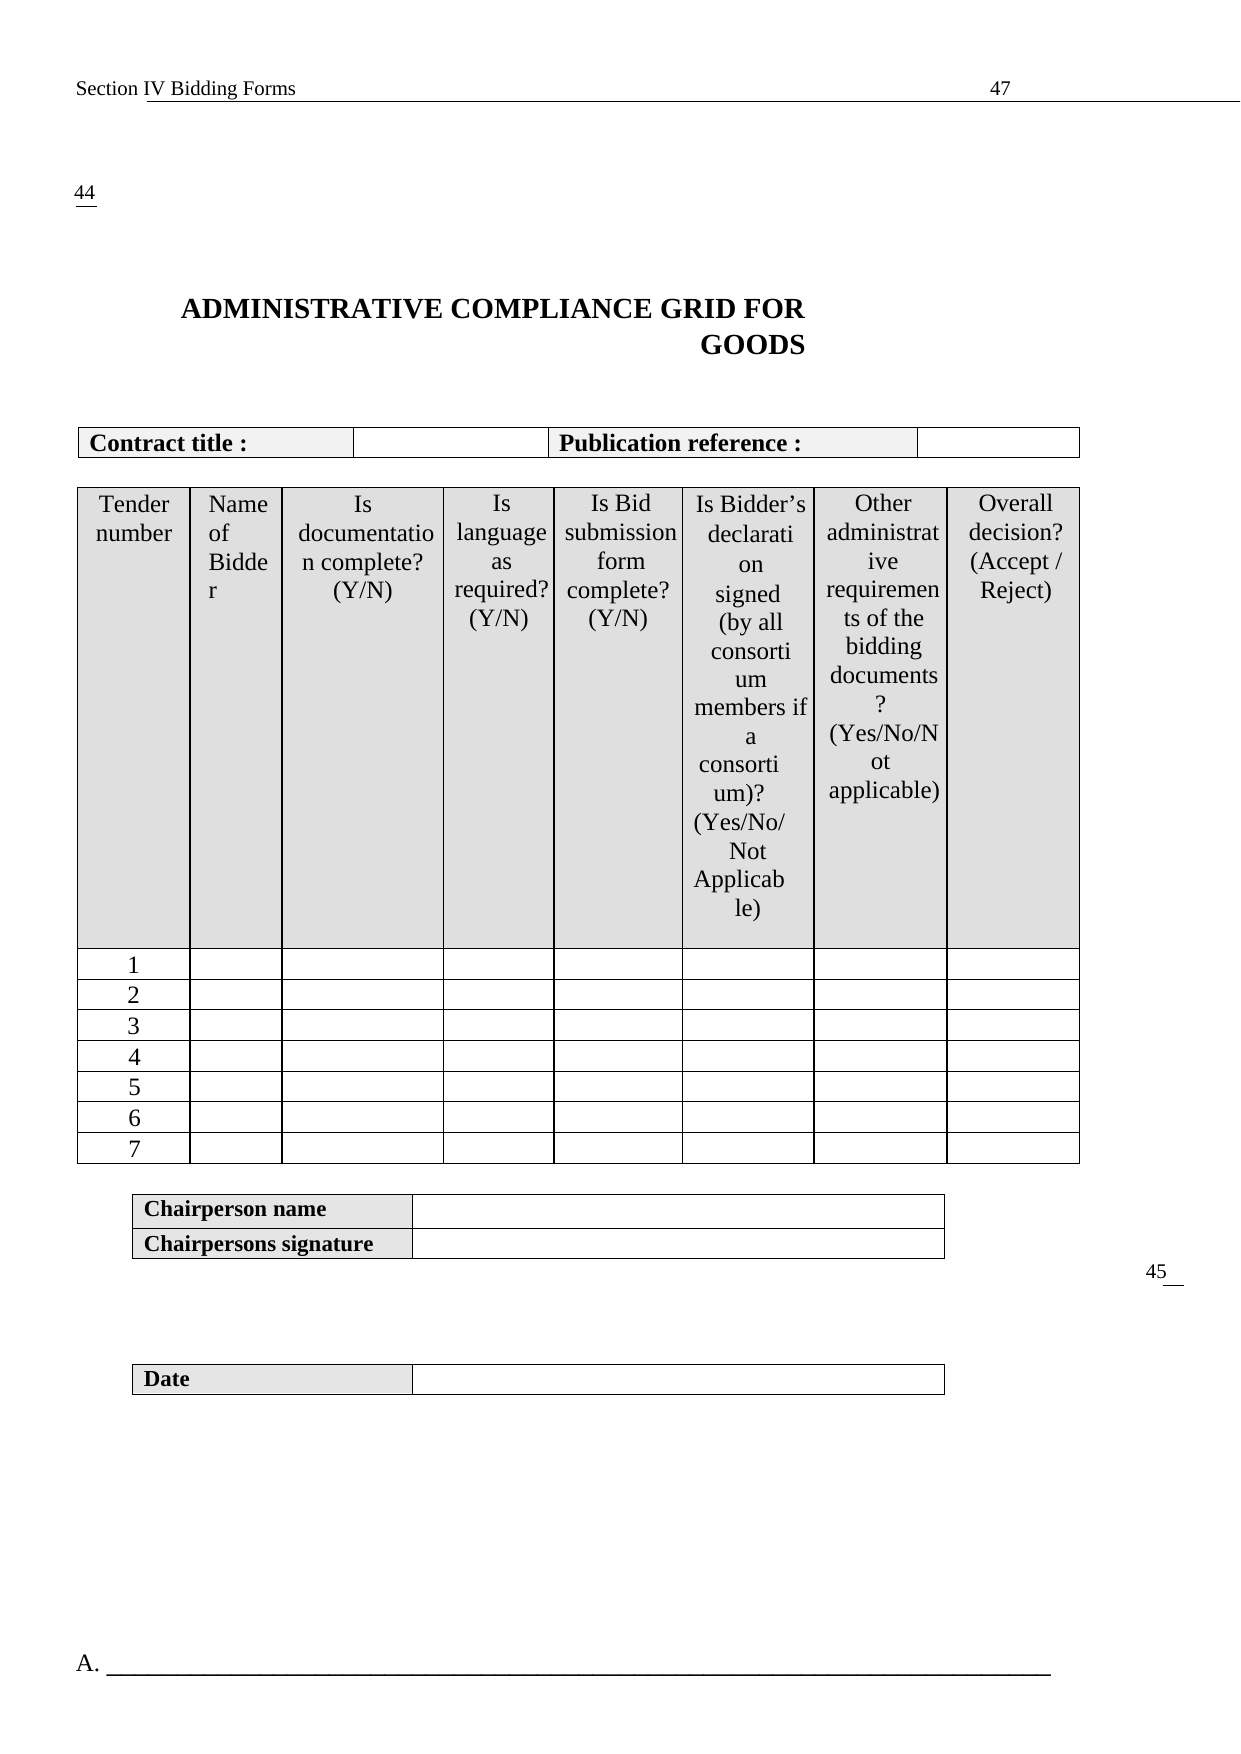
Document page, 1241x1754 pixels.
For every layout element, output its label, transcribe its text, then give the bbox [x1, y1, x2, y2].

table_header [918, 428, 1079, 457]
subtitle ADMINISTRATIVE COMPLIANCE GRID FOR GOODS [76, 291, 805, 361]
table_header [354, 428, 548, 457]
table_cell [948, 1072, 1079, 1101]
table_cell [948, 1041, 1079, 1071]
table_cell [444, 949, 553, 979]
table_header [413, 1365, 944, 1393]
table_cell [191, 1010, 281, 1040]
table_cell [444, 980, 553, 1009]
table_cell [555, 1010, 682, 1040]
table_header Is documentatio n complete? (Y/N) [283, 488, 443, 948]
table_cell [283, 949, 443, 979]
table_cell [683, 1102, 813, 1132]
table_cell [283, 1133, 443, 1162]
table_header Date [133, 1365, 412, 1393]
text 45 [76, 1259, 1166, 1283]
table_header Other administrat ive requiremen ts of the bidding documents ? (Yes/No/N ot applicable) [815, 488, 946, 948]
table_cell [815, 980, 946, 1009]
table_header Is Bid submission form complete? (Y/N) [555, 488, 682, 948]
table_cell [948, 1010, 1079, 1040]
table_header Chairperson name [133, 1195, 412, 1228]
table_cell [444, 1102, 553, 1132]
table_cell 6 [78, 1102, 189, 1132]
table_cell [444, 1010, 553, 1040]
text 44 [74, 180, 1165, 204]
table_cell 2 [78, 980, 189, 1009]
table_cell [283, 1072, 443, 1101]
table_cell [555, 980, 682, 1009]
table_cell [815, 949, 946, 979]
table_cell [283, 1041, 443, 1071]
table_cell [191, 949, 281, 979]
table_cell [191, 1102, 281, 1132]
table_cell Chairpersons signature [133, 1229, 412, 1258]
table_cell [683, 980, 813, 1009]
table_cell [815, 1041, 946, 1071]
table_cell [191, 1072, 281, 1101]
table_cell [191, 1133, 281, 1162]
table_cell 7 [78, 1133, 189, 1162]
table_cell [191, 1041, 281, 1071]
table_header Contract title : [79, 428, 353, 457]
table_cell [555, 1133, 682, 1162]
table_cell 5 [78, 1072, 189, 1101]
table_cell [683, 1072, 813, 1101]
table_cell [815, 1072, 946, 1101]
table_cell [555, 1041, 682, 1071]
table_cell [444, 1041, 553, 1071]
table_cell [683, 1010, 813, 1040]
table_cell [283, 980, 443, 1009]
table_cell [413, 1229, 944, 1258]
table_cell [444, 1133, 553, 1162]
table_cell [191, 980, 281, 1009]
table_cell [948, 1133, 1079, 1162]
table_header Is Bidder’s declarati on signed (by all consorti um members if a consorti um)? (Yes/No/ Not Applicab le) [683, 488, 813, 948]
table_cell 3 [78, 1010, 189, 1040]
table_cell [444, 1072, 553, 1101]
table_cell [815, 1102, 946, 1132]
table_header Overall decision? (Accept / Reject) [948, 488, 1079, 948]
table_header Name of Bidder [191, 488, 281, 948]
table_cell 4 [78, 1041, 189, 1071]
table_cell [555, 1072, 682, 1101]
table_cell [948, 949, 1079, 979]
table_cell [555, 1102, 682, 1132]
table_header Tender number [78, 488, 189, 948]
table_header Publication reference : [549, 428, 917, 457]
table_cell [948, 980, 1079, 1009]
table_cell [283, 1102, 443, 1132]
table_cell [283, 1010, 443, 1040]
table_cell [815, 1010, 946, 1040]
table_cell [948, 1102, 1079, 1132]
table_cell 1 [78, 949, 189, 979]
table_cell [683, 1133, 813, 1162]
table_cell [683, 949, 813, 979]
table_cell [815, 1133, 946, 1162]
table_header [413, 1195, 944, 1228]
table_cell [683, 1041, 813, 1071]
table_header Is language as required? (Y/N) [444, 488, 553, 948]
table_cell [555, 949, 682, 979]
